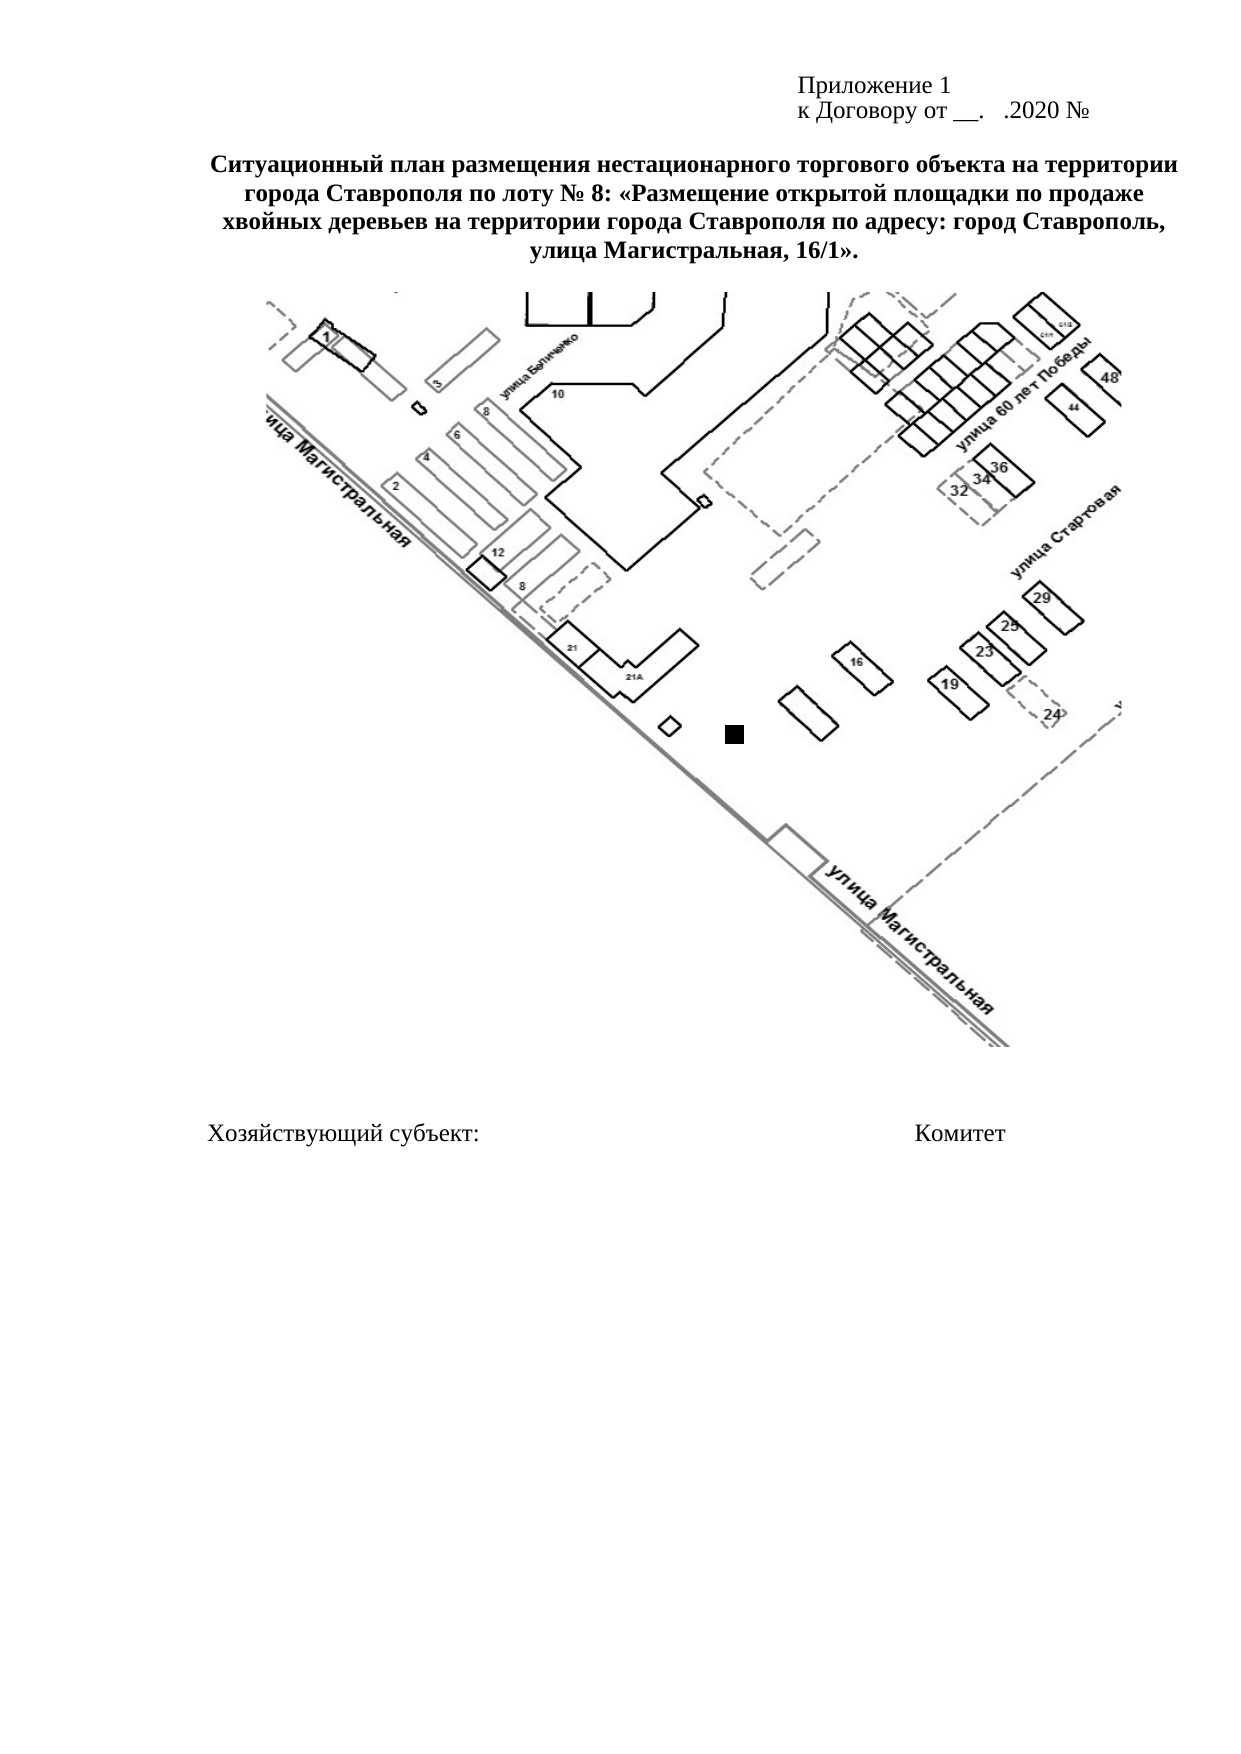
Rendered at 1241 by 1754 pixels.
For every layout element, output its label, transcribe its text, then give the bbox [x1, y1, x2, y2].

picture [266, 292, 1122, 1047]
text Ситуационный план размещения нестационарного торгового объекта на территории города Ставрополя по лоту № 8: «Размещение открытой площадки по продаже хвойных деревьев на территории города Ставрополя по адресу: город Ставрополь, [207, 149, 1181, 235]
text Приложение 1 [797, 74, 1181, 99]
text Хозяйствующий субъект: Комитет [207, 1121, 1181, 1146]
text к Договору от __. .2020 № [797, 99, 1181, 124]
text улица Магистральная, 16/1». [207, 235, 1181, 264]
